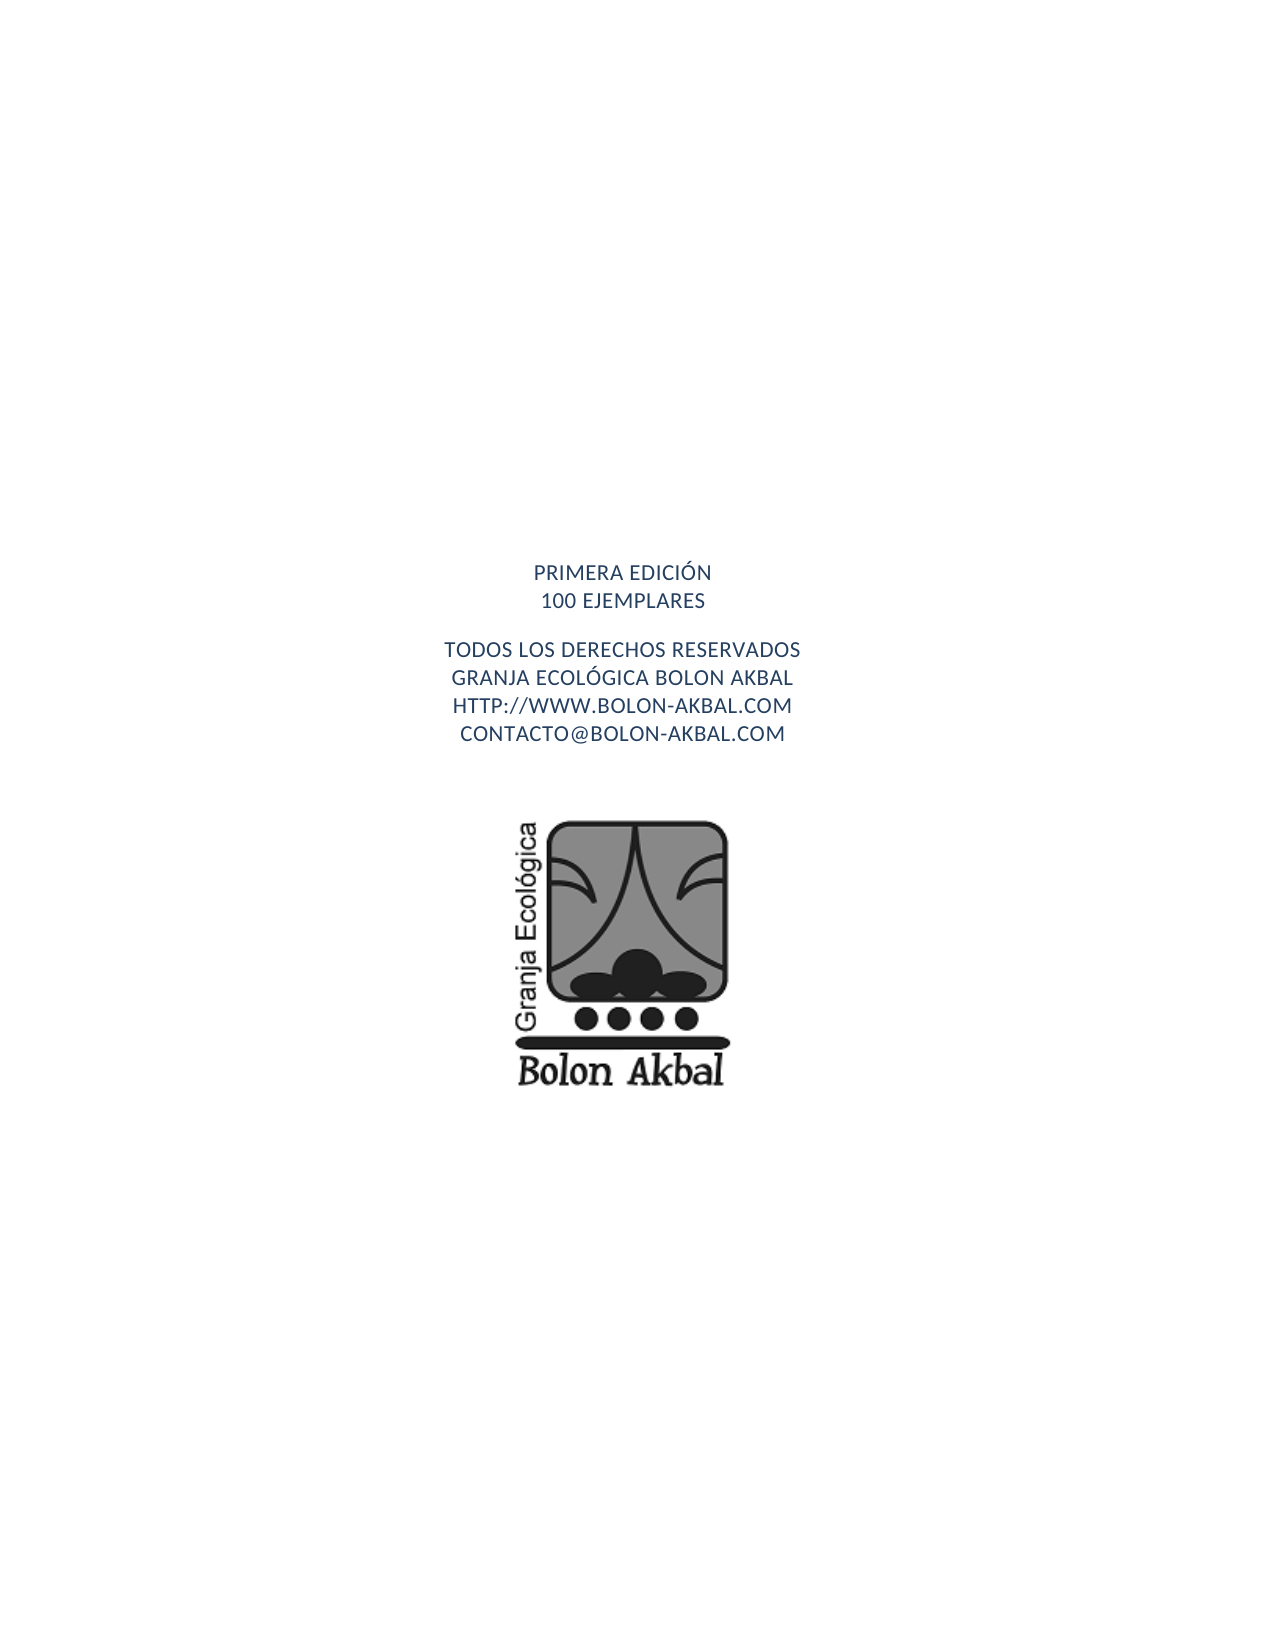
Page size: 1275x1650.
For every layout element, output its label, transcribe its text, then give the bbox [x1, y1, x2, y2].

text Todos los derechos reservados Granja Ecológica Bolon Akbal http://www.bolon-akbal.com contacto@bolon-akbal.com [89, 635, 1157, 747]
text Primera Edición 100 Ejemplares [89, 558, 1157, 614]
